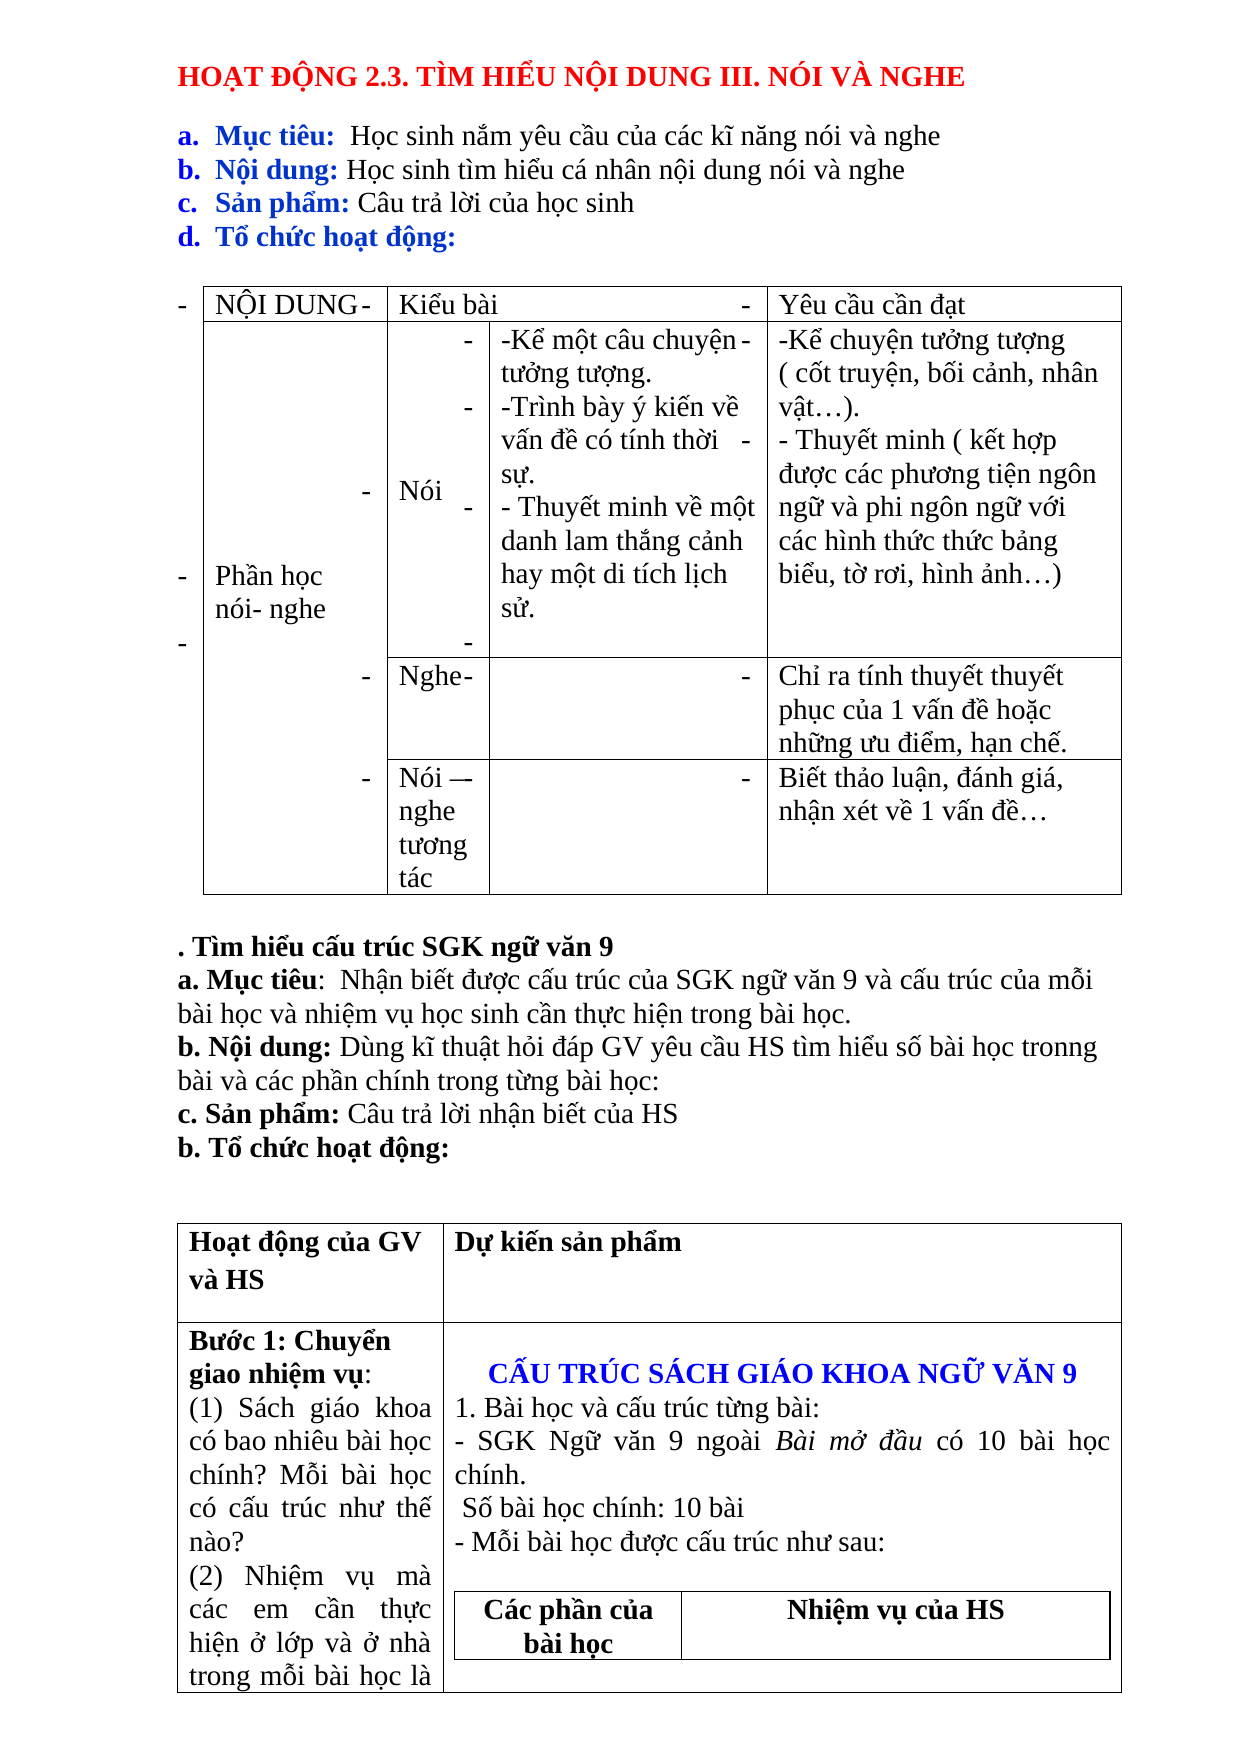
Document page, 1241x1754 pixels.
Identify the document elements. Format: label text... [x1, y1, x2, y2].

text a. Mục tiêu: Nhận biết được cấu trúc của SGK ngữ văn 9 và cấu trúc của mỗi bài học và nhiệm vụ học sinh cần thực hiện trong bài học. [177, 962, 1122, 1029]
table_cell Nghe [388, 658, 489, 759]
list Nội dung: Học sinh tìm hiểu cá nhân nội dung nói và nghe [177, 152, 1122, 186]
text . Tìm hiểu cấu trúc SGK ngữ văn 9 [177, 929, 1122, 962]
table_header NỘI DUNG [204, 287, 387, 321]
table_cell Phần học nói- nghe [204, 322, 387, 894]
table_header Dự kiến sản phẩm [444, 1224, 1121, 1322]
text b. Nội dung: Dùng kĩ thuật hỏi đáp GV yêu cầu HS tìm hiểu số bài học tronng bài và các phần chính trong từng bài học: [177, 1029, 1122, 1096]
text HOẠT ĐỘNG 2.3. TÌM HIỂU NỘI DUNG III. NÓI VÀ NGHE [177, 59, 1122, 93]
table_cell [444, 1323, 1121, 1692]
table_cell Chỉ ra tính thuyết thuyết phục của 1 vấn đề hoặc những ưu điểm, hạn chế. [768, 658, 1121, 759]
table_cell Nói [388, 322, 489, 657]
table_cell [490, 658, 767, 759]
list Sản phẩm: Câu trả lời của học sinh [177, 186, 1122, 219]
list Mục tiêu: Học sinh nắm yêu cầu của các kĩ năng nói và nghe [177, 118, 1122, 152]
text b. Tổ chức hoạt động: [177, 1130, 1122, 1163]
table_cell [490, 760, 767, 894]
table_header Yêu cầu cần đạt [768, 287, 1121, 321]
table_header Kiểu bài [388, 287, 767, 321]
table_cell -Kể chuyện tưởng tượng ( cốt truyện, bối cảnh, nhân vật…). - Thuyết minh ( kết hợp được các phương tiện ngôn ngữ và phi ngôn ngữ với các hình thức thức bảng biểu, tờ rơi, hình ảnh…) [768, 322, 1121, 657]
table_cell -Kể một câu chuyện tưởng tượng. -Trình bày ý kiến về vấn đề có tính thời sự. - Thuyết minh về một danh lam thắng cảnh hay một di tích lịch sử. [490, 322, 767, 657]
text c. Sản phẩm: Câu trả lời nhận biết của HS [177, 1096, 1122, 1130]
list Tổ chức hoạt động: [177, 219, 1122, 253]
table_cell Nói – nghe tương tác [388, 760, 489, 894]
table_header Hoạt động của GV và HS [178, 1224, 443, 1322]
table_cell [178, 1323, 443, 1692]
table_cell Biết thảo luận, đánh giá, nhận xét về 1 vấn đề… [768, 760, 1121, 894]
